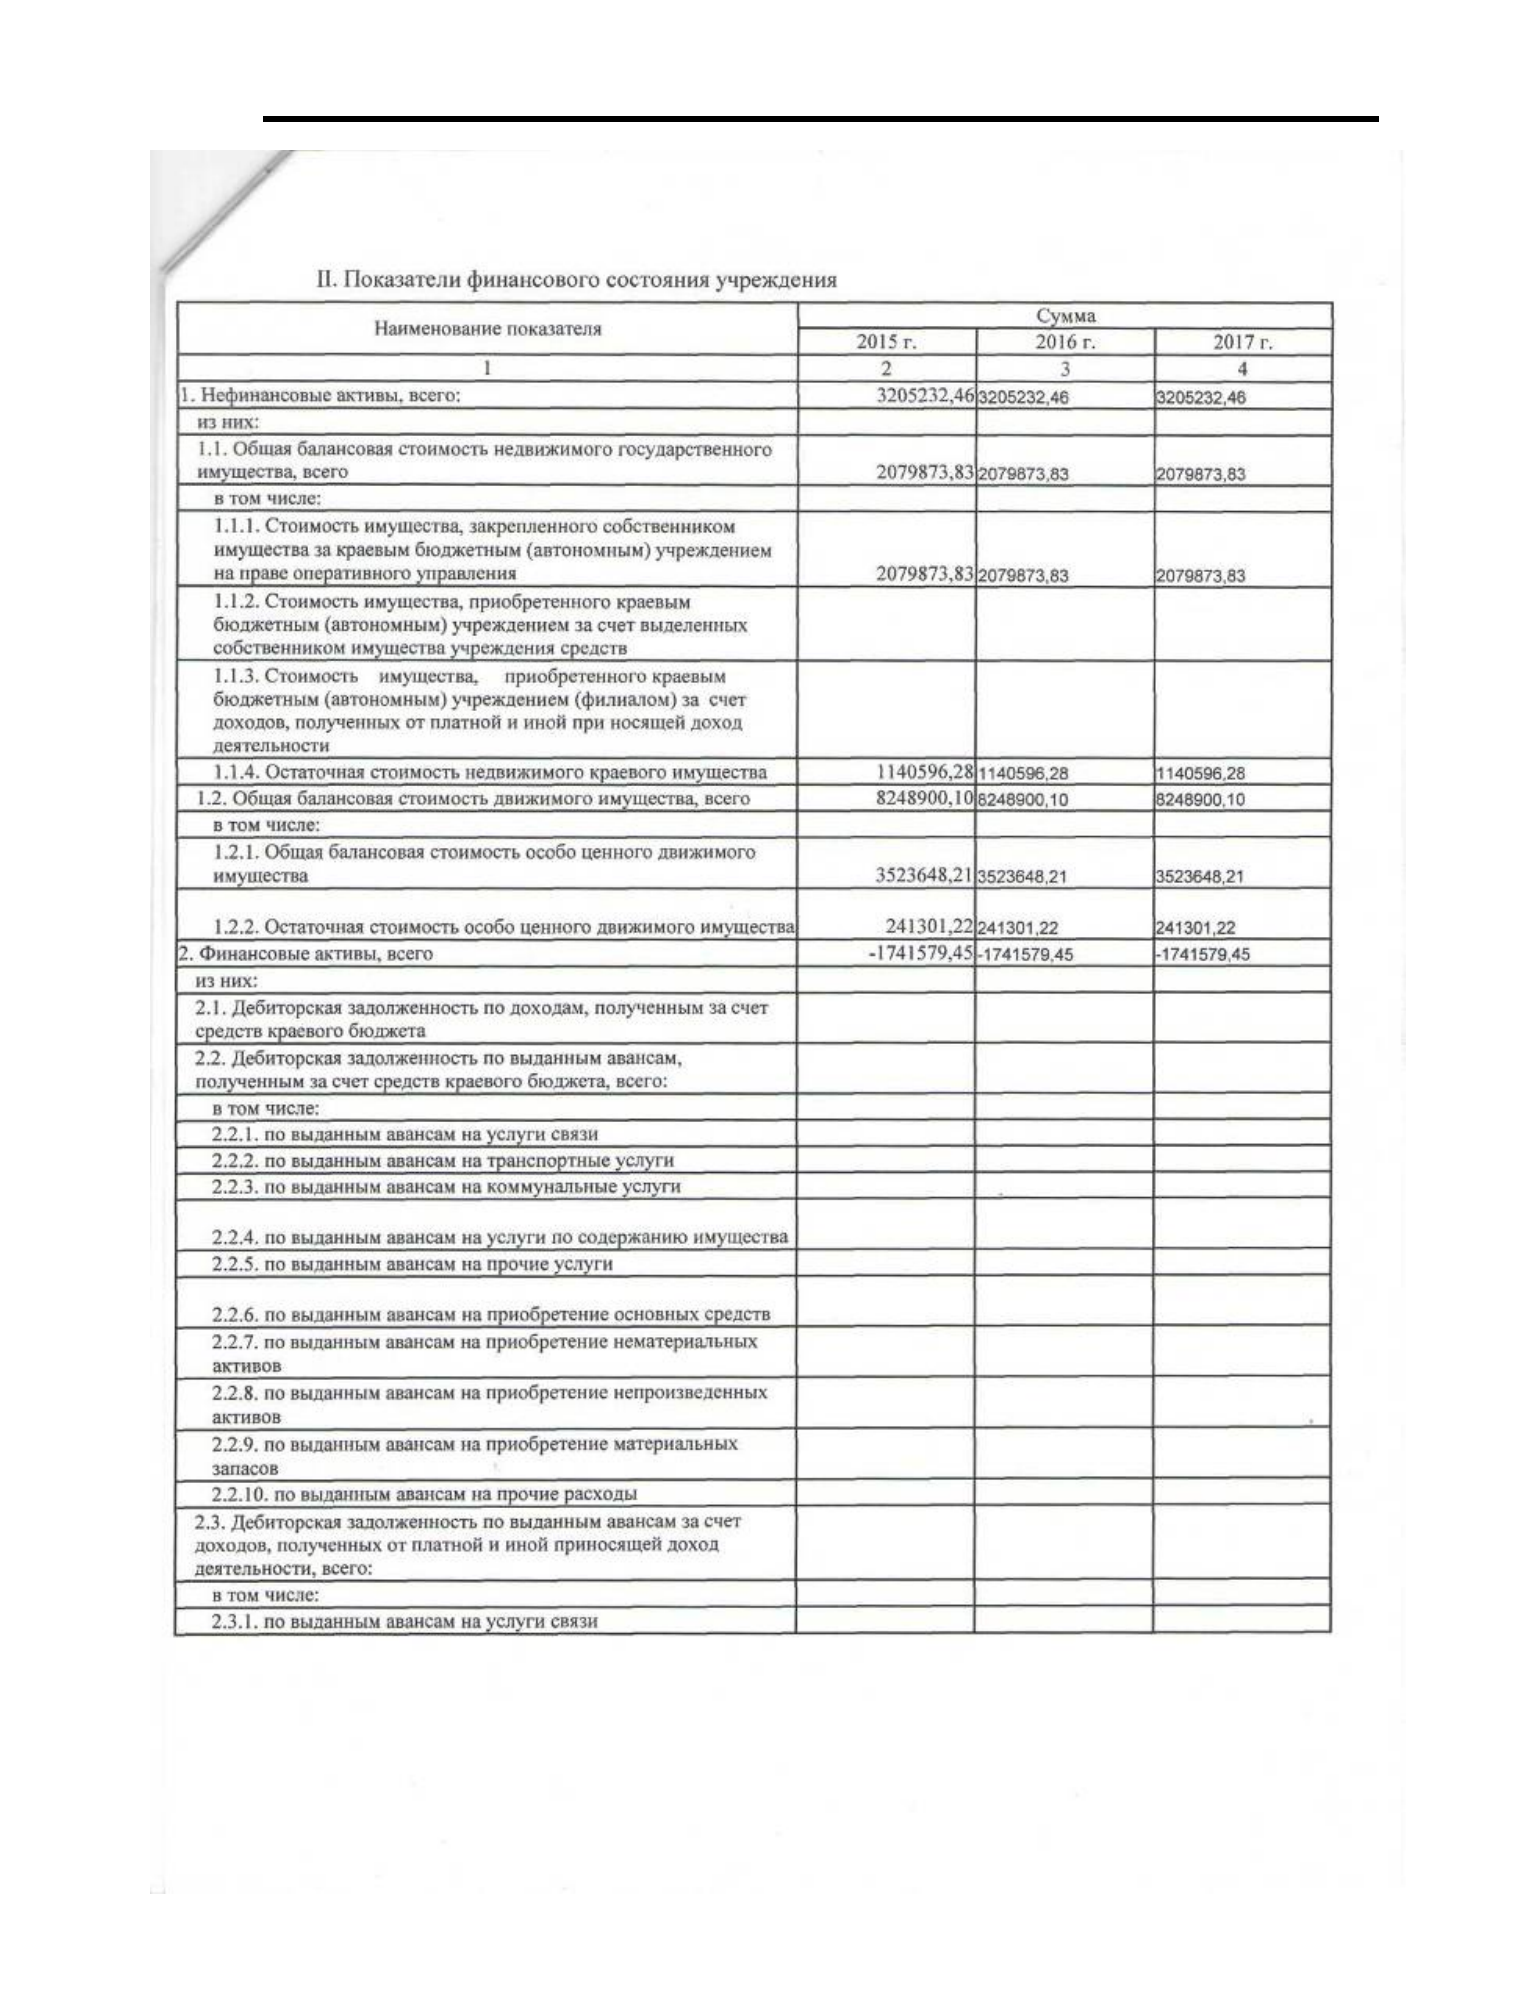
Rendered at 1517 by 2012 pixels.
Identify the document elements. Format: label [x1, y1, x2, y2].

picture [150, 150, 1406, 1894]
